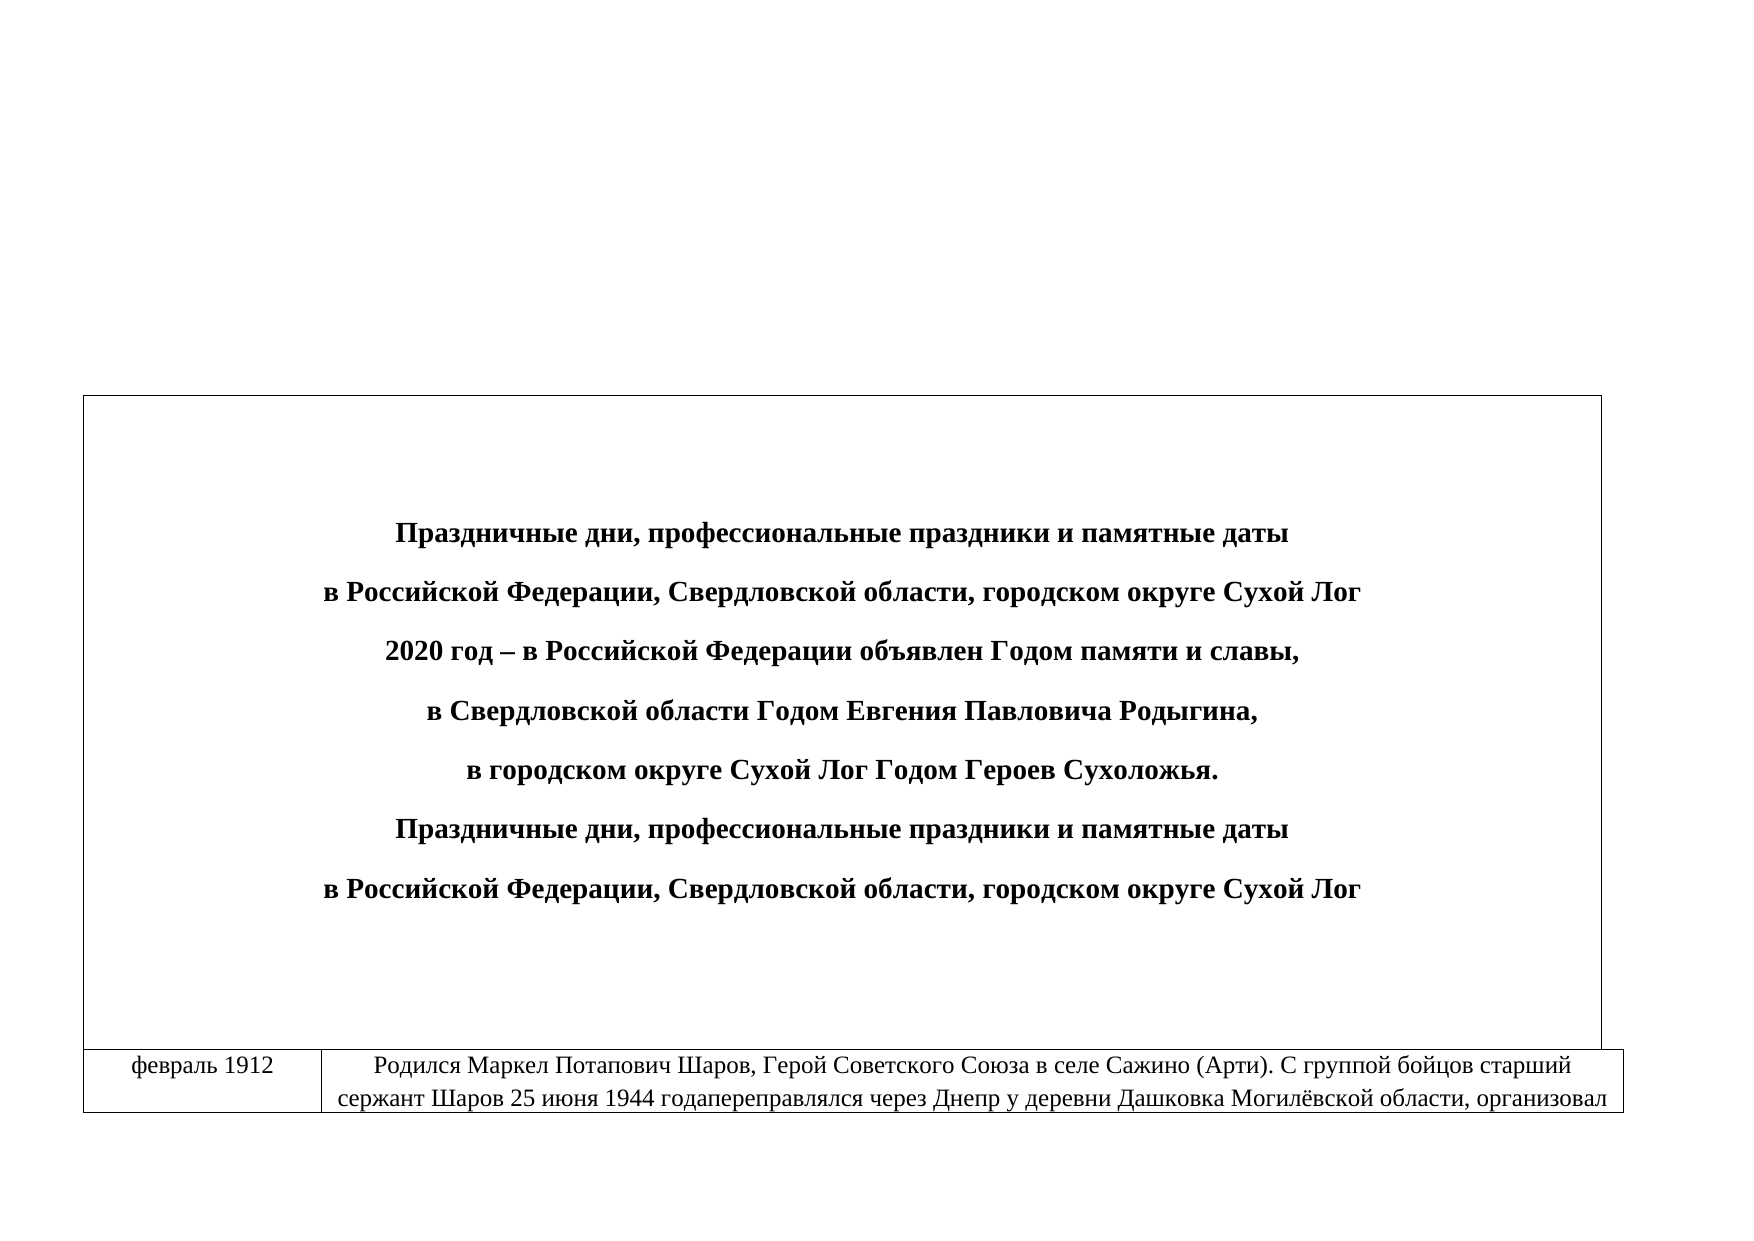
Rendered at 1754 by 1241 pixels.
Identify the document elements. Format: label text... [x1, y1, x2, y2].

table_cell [322, 1050, 1623, 1112]
table_header Праздничные дни, профессиональные праздники и памятные даты в Российской Федерации, Свердловской области, городском округе Сухой Лог 2020 год – в Российской Федерации объявлен Годом памяти и славы, в Свердловской области Годом Евгения Павловича Родыгина, в городском округе Сухой Лог Годом Героев Сухоложья. Праздничные дни, профессиональные праздники и памятные даты в Российской Федерации, Свердловской области, городском округе Сухой Лог [84, 396, 1601, 1049]
table_cell февраль 1912 [84, 1050, 321, 1112]
